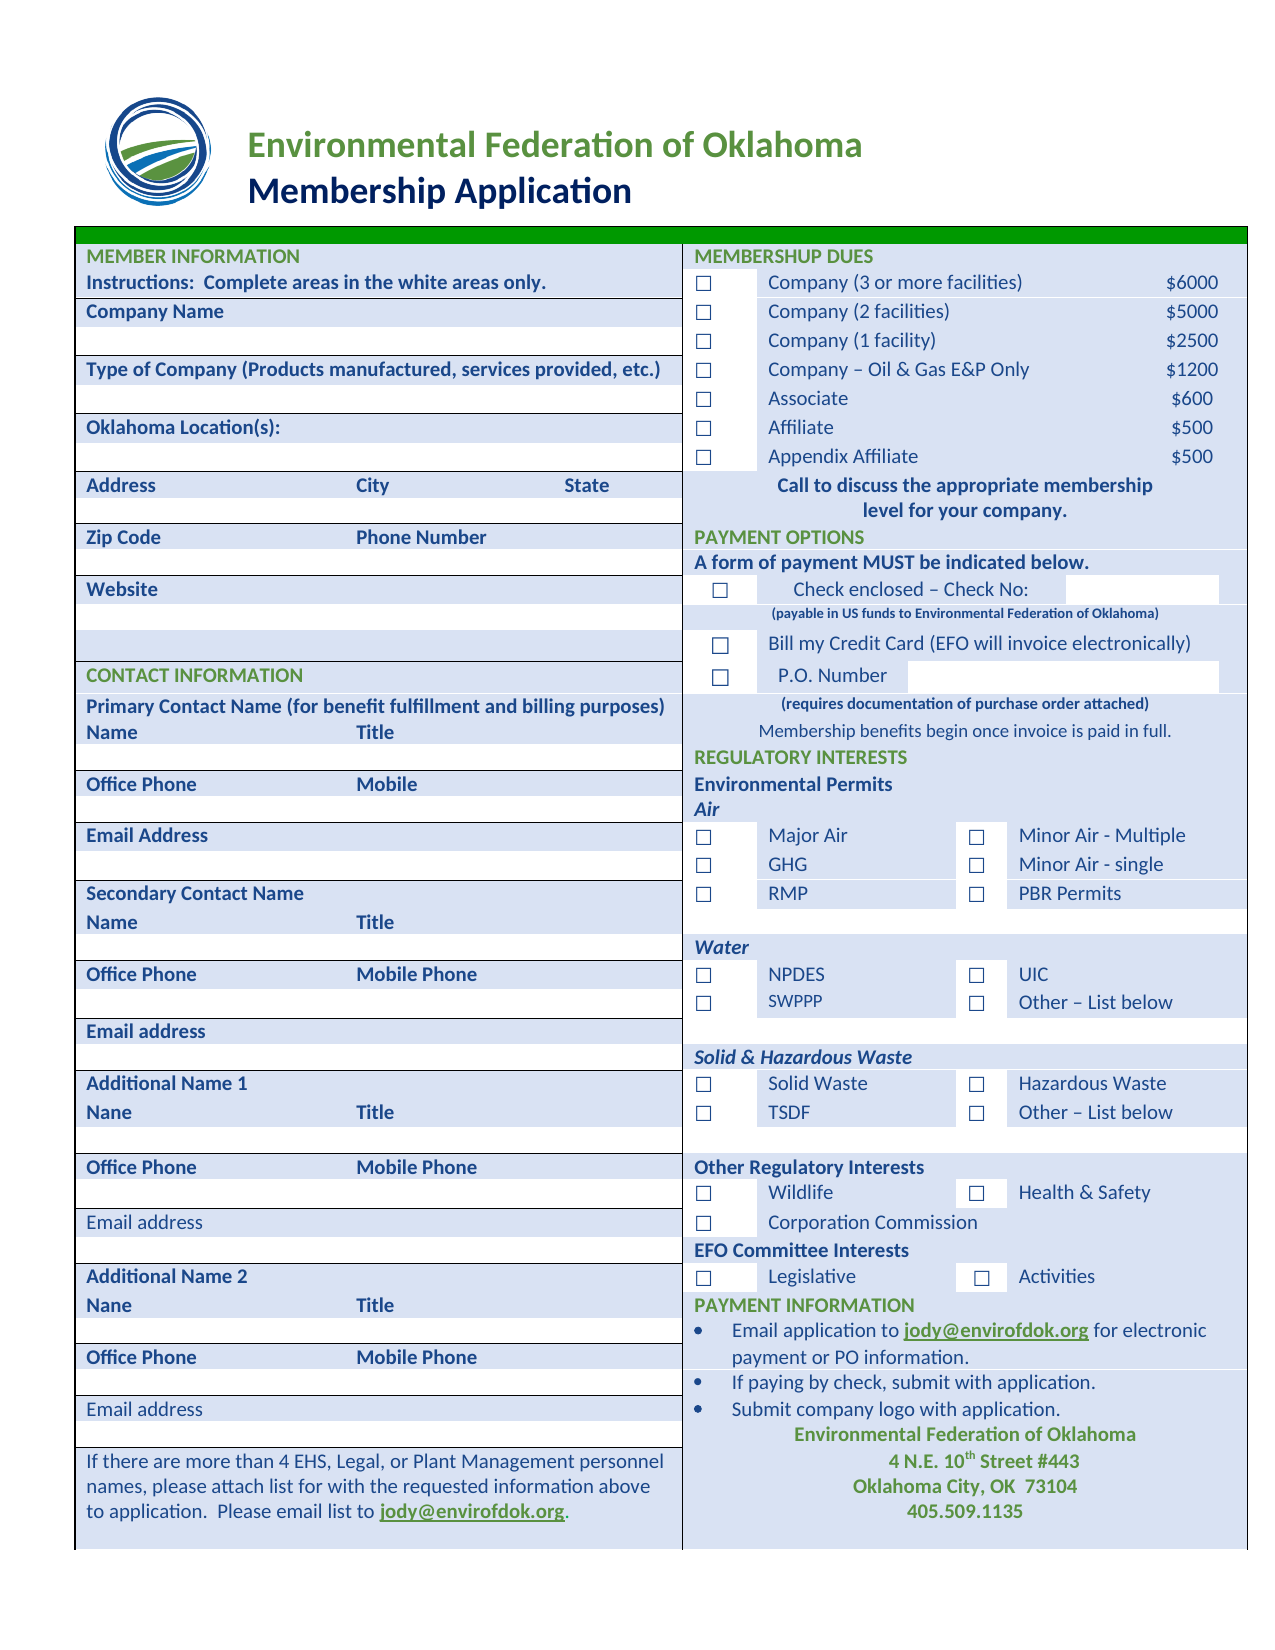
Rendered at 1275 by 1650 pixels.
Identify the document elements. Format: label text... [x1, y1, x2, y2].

table_cell [1219, 575, 1247, 604]
table_cell Website [76, 576, 682, 604]
table_cell Water [683, 934, 1247, 960]
table_cell Mobile Phone [345, 1344, 682, 1369]
table_cell State [553, 472, 682, 498]
table_cell TSDF [757, 1099, 956, 1127]
table_cell Wildlife [757, 1179, 956, 1208]
table_cell (requires documentation of purchase order attached) [683, 694, 1247, 719]
table_cell [908, 661, 1219, 693]
table_cell Secondary Contact Name [76, 881, 682, 909]
table_cell [76, 1318, 345, 1343]
table_cell Nane [76, 1292, 345, 1318]
table_cell [76, 796, 345, 822]
table_cell EFO Committee Interests [683, 1237, 1247, 1263]
table_cell A form of payment MUST be indicated below. [683, 550, 1247, 575]
table_cell [683, 1524, 1247, 1549]
table_cell City [345, 472, 553, 498]
table_cell Company (3 or more facilities) [757, 269, 1136, 297]
table_cell Instructions: Complete areas in the white areas only. [76, 269, 682, 297]
table_cell [76, 327, 682, 355]
table_cell Zip Code [76, 524, 345, 549]
table_cell MEMBERSHUP DUES [683, 244, 1247, 269]
table_cell If there are more than 4 EHS, Legal, or Plant Management personnel names, please attach list for with the requested information above to application. Please email list to jody@envirofdok.org. [76, 1448, 682, 1524]
table_cell CONTACT INFORMATION [76, 662, 682, 693]
table_cell Other – List below [1007, 989, 1247, 1018]
table_cell [345, 796, 682, 822]
table_cell Hazardous Waste [1007, 1070, 1247, 1099]
table_cell Legislative [757, 1263, 956, 1292]
table_cell [76, 227, 1247, 244]
table_cell (payable in US funds to Environmental Federation of Oklahoma) [683, 605, 1247, 630]
table_cell $500 [1136, 443, 1247, 471]
table_cell Additional Name 2 [76, 1264, 682, 1292]
table_cell [553, 498, 682, 523]
table_cell [76, 550, 345, 575]
table_cell Solid Waste [757, 1070, 956, 1099]
table_cell Title [345, 1292, 682, 1318]
table_cell $1200 [1136, 355, 1247, 385]
table_cell Membership benefits begin once invoice is paid in full. [683, 719, 1247, 744]
table_cell Call to discuss the appropriate membership [683, 471, 1247, 498]
table_cell [76, 1044, 682, 1069]
table_cell [76, 605, 682, 630]
table_cell Office Phone [76, 1344, 345, 1369]
table_cell Other – List below [1007, 1099, 1247, 1127]
table_cell Email application to jody@envirofdok.org for electronic [683, 1318, 1247, 1343]
table_cell [345, 1179, 682, 1208]
table_cell PAYMENT OPTIONS [683, 523, 1247, 549]
table_cell Title [345, 1099, 682, 1127]
table_cell Appendix Affiliate [757, 443, 1136, 471]
table_cell Additional Name 1 [76, 1071, 682, 1099]
table_cell 4 N.E. 10th Street #443 [683, 1447, 1247, 1473]
table_cell Oklahoma Location(s): [76, 414, 682, 443]
table_cell Minor Air - single [1007, 851, 1247, 879]
table_cell Minor Air - Multiple [1007, 822, 1247, 851]
table_cell Solid & Hazardous Waste [683, 1044, 1247, 1069]
table_cell [345, 1128, 682, 1153]
table_cell [76, 1237, 682, 1263]
table_cell level for your company. [683, 498, 1247, 523]
table_cell Name [76, 719, 345, 744]
table_cell Associate [757, 385, 1136, 413]
table_cell [345, 1318, 682, 1343]
table_cell [76, 744, 345, 770]
table_cell REGULATORY INTERESTS [683, 744, 1247, 770]
table_header Environmental Federation of Oklahoma Membership Application [75, 75, 1247, 226]
table_cell Email address [76, 1396, 682, 1421]
table_cell Phone Number [345, 524, 682, 549]
table_cell Air [683, 796, 1247, 822]
table_cell Company (1 facility) [757, 327, 1136, 355]
table_cell Bill my Credit Card (EFO will invoice electronically) [757, 630, 1247, 661]
table_cell payment or PO information. [683, 1343, 1247, 1369]
table_cell [1219, 661, 1247, 693]
table_cell Check enclosed – Check No: [757, 575, 1066, 604]
table_cell RMP [757, 880, 956, 909]
table_cell Environmental Permits [683, 770, 1247, 796]
table_cell [1066, 575, 1219, 604]
table_cell PAYMENT INFORMATION [683, 1292, 1247, 1318]
table_cell [345, 1370, 682, 1395]
table_cell [76, 385, 682, 413]
table_cell $6000 [1136, 269, 1247, 297]
table_cell [76, 1370, 345, 1395]
table_cell 405.509.1135 [683, 1499, 1247, 1524]
table_cell Address [76, 472, 345, 498]
table_cell [345, 744, 682, 770]
table_cell UIC [1007, 960, 1247, 989]
table_cell Nane [76, 1099, 345, 1127]
table_cell Corporation Commission [757, 1208, 1247, 1237]
table_cell Affiliate [757, 413, 1136, 443]
table_cell Email address [76, 1019, 682, 1044]
table_cell Email Address [76, 823, 682, 851]
table_cell Company (2 facilities) [757, 298, 1136, 327]
picture [85, 76, 229, 226]
table_cell Office Phone [76, 1154, 345, 1179]
table_cell Mobile Phone [345, 1154, 682, 1179]
table_cell Major Air [757, 822, 956, 851]
table_cell Email address [76, 1209, 682, 1237]
table_cell P.O. Number [757, 661, 908, 693]
table_cell [76, 1179, 345, 1208]
table_cell [683, 1128, 1247, 1153]
table_cell [76, 498, 345, 523]
table_cell [76, 1128, 345, 1153]
table_cell MEMBER INFORMATION [76, 244, 682, 269]
table_cell [76, 630, 682, 661]
table_cell $600 [1136, 385, 1247, 413]
table_cell Health & Safety [1007, 1179, 1247, 1208]
table_cell GHG [757, 851, 956, 879]
table_cell [345, 498, 553, 523]
table_cell [345, 550, 682, 575]
table_cell Environmental Federation of Oklahoma [683, 1421, 1247, 1447]
table_cell $5000 [1136, 298, 1247, 327]
table_cell [76, 934, 682, 960]
table_cell [76, 989, 345, 1018]
table_cell Title [345, 909, 682, 934]
table_cell [76, 1524, 682, 1549]
table_cell Name [76, 909, 345, 934]
table_cell [76, 443, 682, 471]
table_cell Company – Oil & Gas E&P Only [757, 355, 1136, 385]
table_cell If paying by check, submit with application. [683, 1370, 1247, 1395]
table_cell NPDES [757, 960, 956, 989]
table_cell [76, 1421, 682, 1447]
table_cell Submit company logo with application. [683, 1395, 1247, 1421]
table_cell $2500 [1136, 327, 1247, 355]
table_cell Title [345, 719, 682, 744]
table_cell [345, 989, 682, 1018]
table_cell Other Regulatory Interests [683, 1153, 1247, 1179]
table_cell SWPPP [757, 989, 956, 1018]
table_cell Mobile Phone [345, 961, 682, 989]
table_cell PBR Permits [1007, 880, 1247, 909]
table_cell Oklahoma City, OK 73104 [683, 1473, 1247, 1499]
table_cell Type of Company (Products manufactured, services provided, etc.) [76, 356, 682, 385]
table_cell [76, 851, 682, 879]
table_cell Company Name [76, 299, 682, 327]
table_cell [683, 909, 1247, 934]
table_cell Mobile [345, 771, 682, 796]
table_cell Office Phone [76, 961, 345, 989]
table_cell $500 [1136, 413, 1247, 443]
table_cell Activities [1007, 1263, 1247, 1292]
table_cell Office Phone [76, 771, 345, 796]
table_cell [683, 1018, 1247, 1044]
table_cell Primary Contact Name (for benefit fulfillment and billing purposes) [76, 694, 682, 719]
